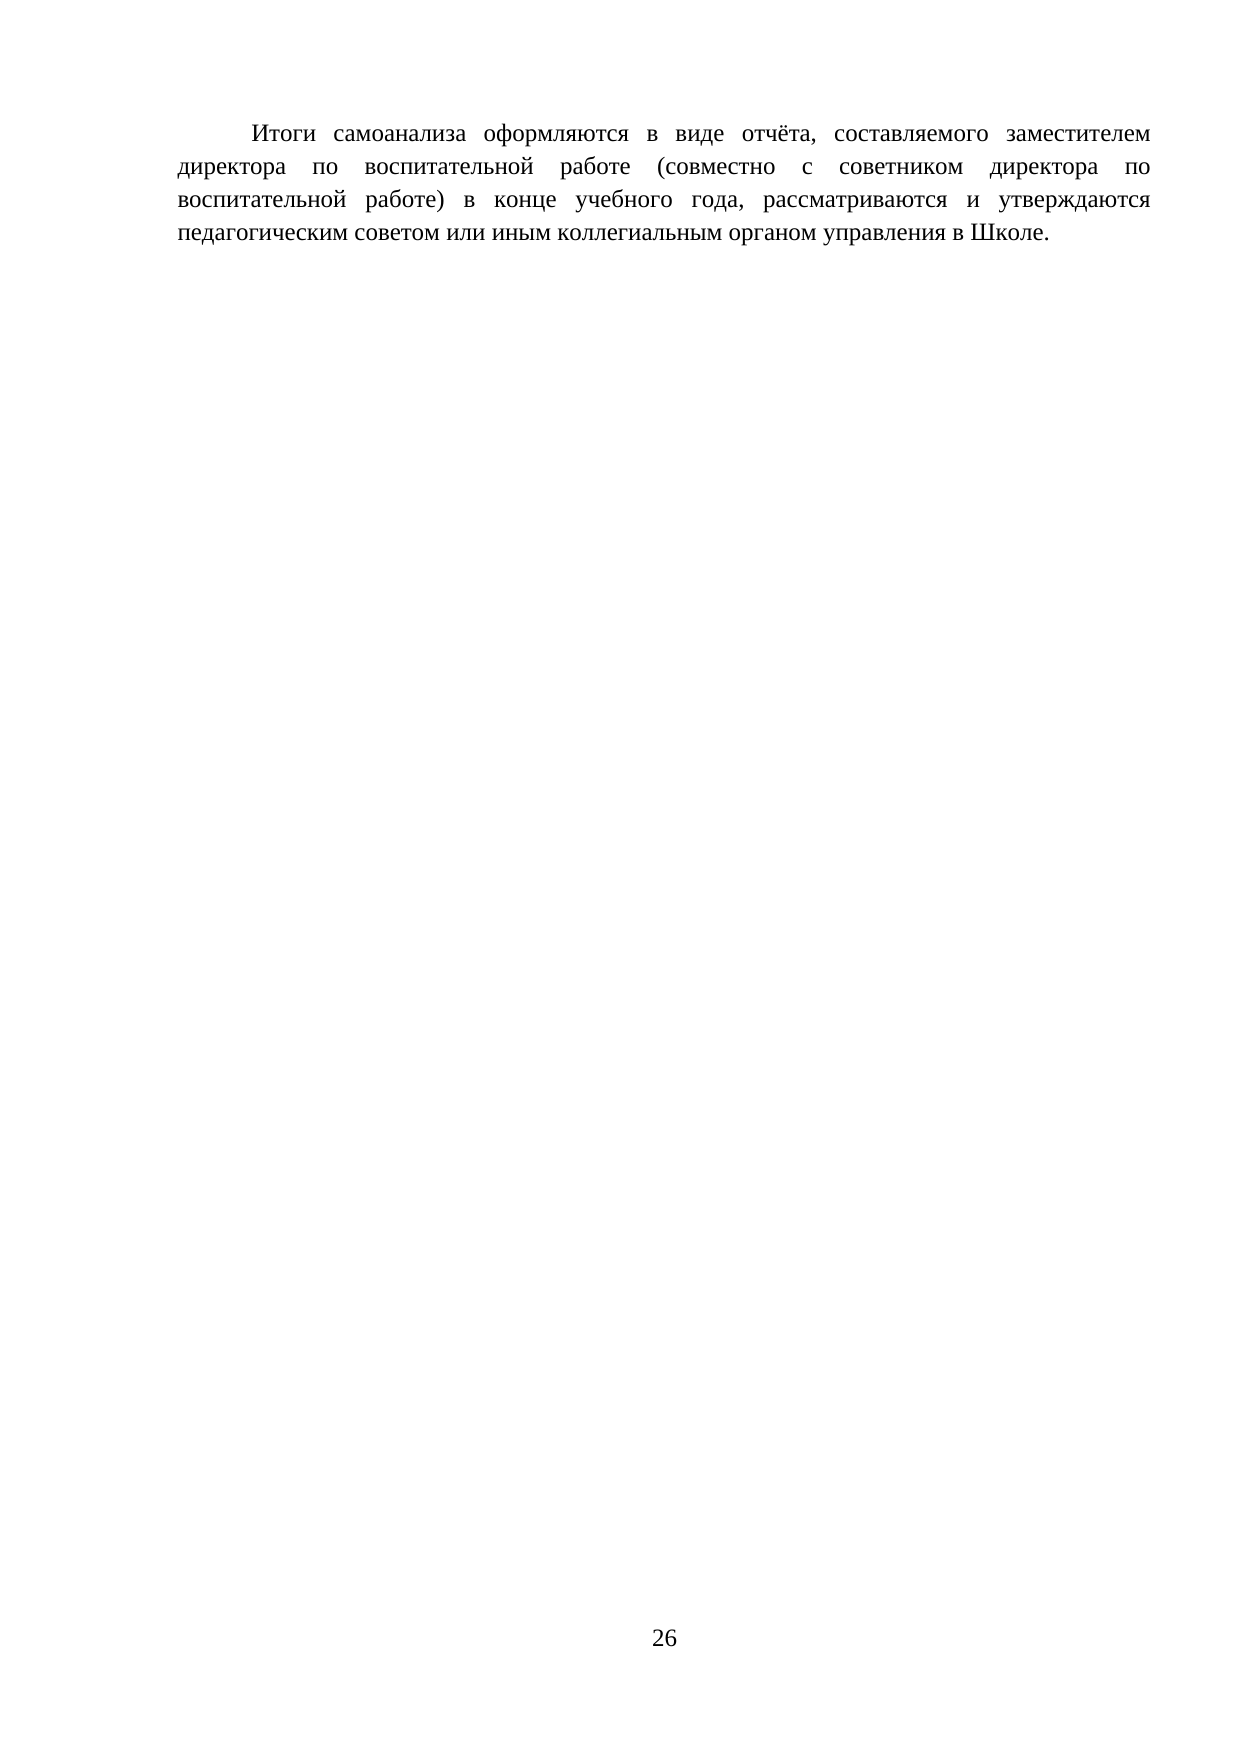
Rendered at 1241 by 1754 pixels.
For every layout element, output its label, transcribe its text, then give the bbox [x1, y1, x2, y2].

text Итоги самоанализа оформляются в виде отчёта, составляемого заместителем директора по воспитательной работе (совместно с советником директора по воспитательной работе) в конце учебного года, рассматриваются и утверждаются педагогическим советом или иным коллегиальным органом управления в Школе. [177, 118, 1152, 246]
